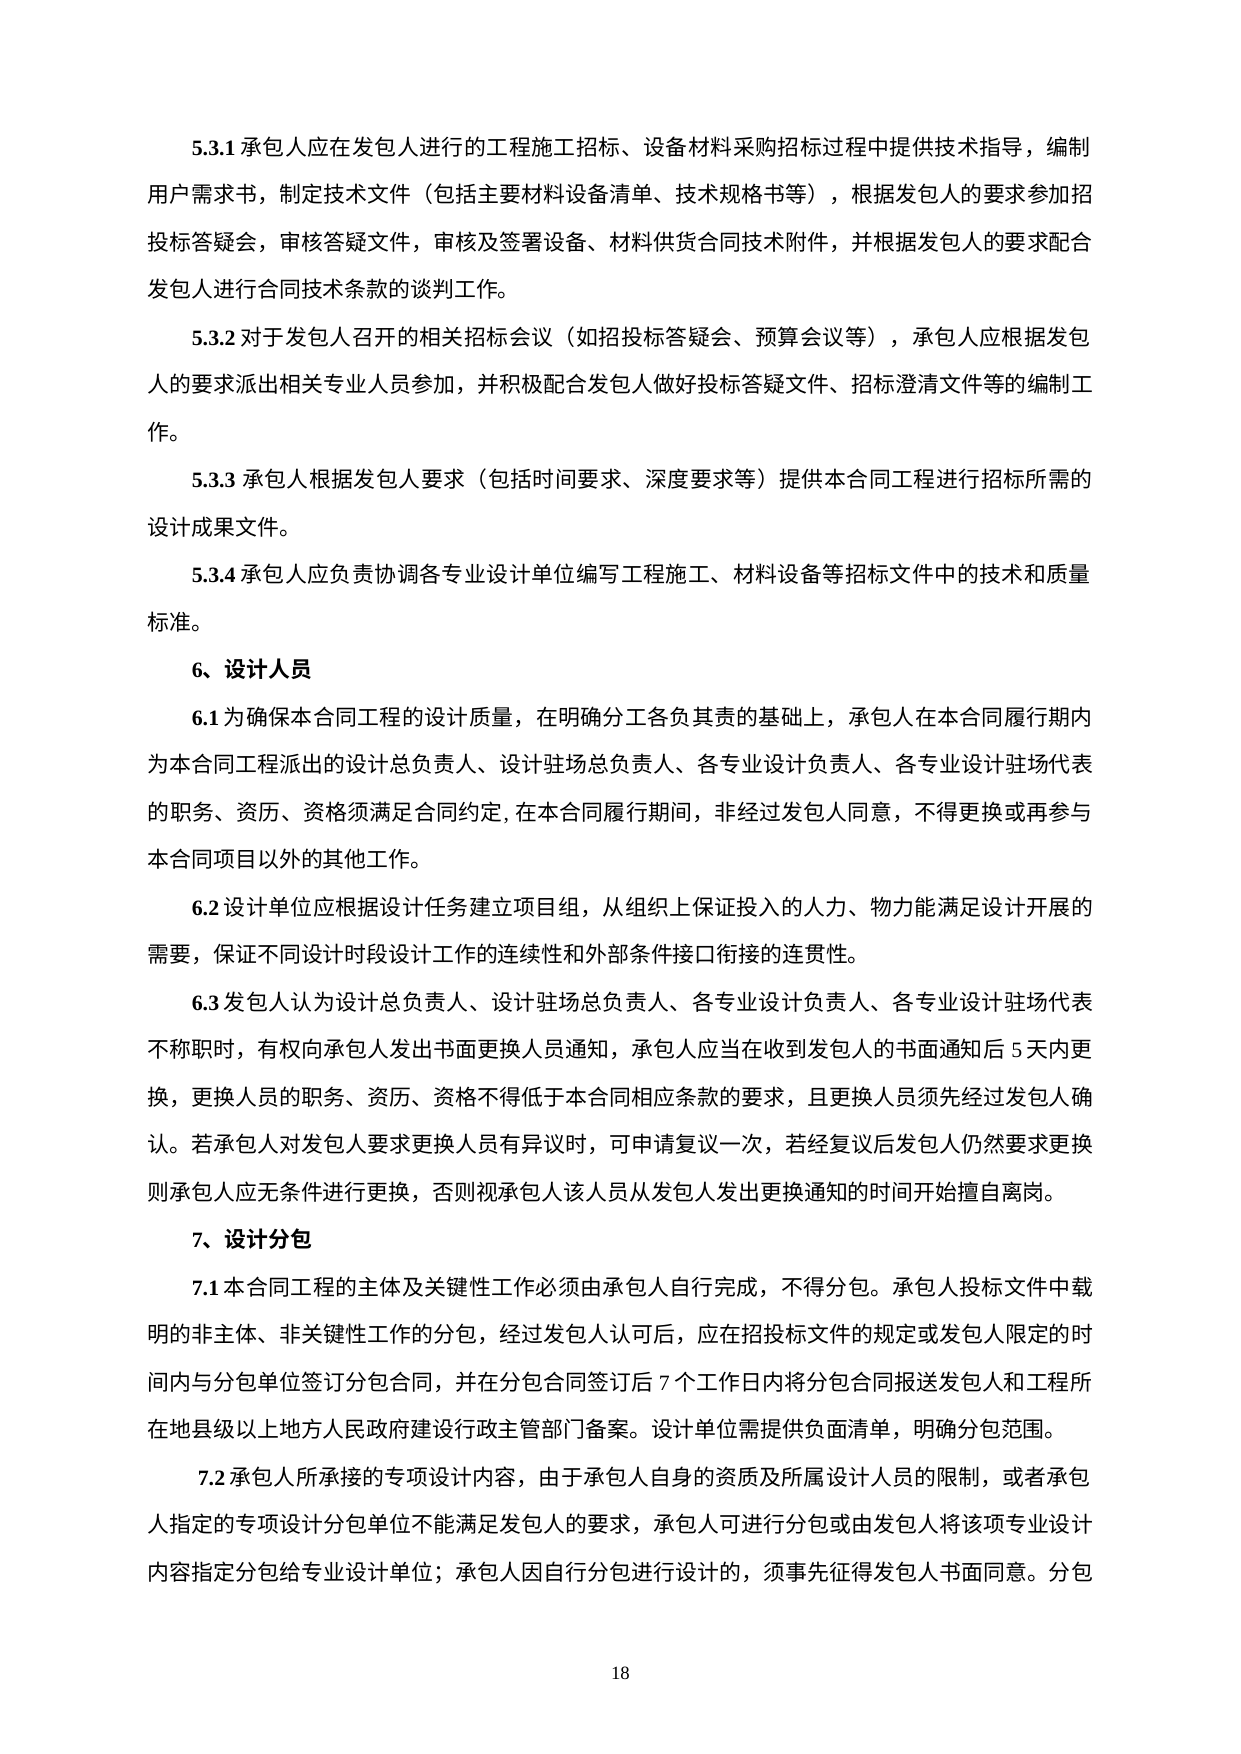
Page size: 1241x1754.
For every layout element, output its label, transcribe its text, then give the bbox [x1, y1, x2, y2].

text 7、设计分包 [148, 1222, 1093, 1254]
text 6、设计人员 [148, 652, 1093, 684]
text 7.1本合同工程的主体及关键性工作必须由承包人自行完成，不得分包。承包人投标文件中载明的非主体、非关键性工作的分包，经过发包人认可后，应在招投标文件的规定或发包人限定的时间内与分包单位签订分包合同，并在分包合同签订后7个工作日内将分包合同报送发包人和工程所在地县级以上地方人民政府建设行政主管部门备案。设计单位需提供负面清单，明确分包范围。 [148, 1269, 1093, 1444]
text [148, 1459, 1093, 1586]
text 5.3.3 承包人根据发包人要求（包括时间要求、深度要求等）提供本合同工程进行招标所需的设计成果文件。 [148, 462, 1093, 541]
text 6.3发包人认为设计总负责人、设计驻场总负责人、各专业设计负责人、各专业设计驻场代表不称职时，有权向承包人发出书面更换人员通知，承包人应当在收到发包人的书面通知后5天内更换，更换人员的职务、资历、资格不得低于本合同相应条款的要求，且更换人员须先经过发包人确认。若承包人对发包人要求更换人员有异议时，可申请复议一次，若经复议后发包人仍然要求更换，则承包人应无条件进行更换，否则视承包人该人员从发包人发出更换通知的时间开始擅自离岗。 [148, 984, 1093, 1206]
text 5.3.2对于发包人召开的相关招标会议（如招投标答疑会、预算会议等），承包人应根据发包人的要求派出相关专业人员参加，并积极配合发包人做好投标答疑文件、招标澄清文件等的编制工作。 [148, 319, 1093, 446]
text 6.1为确保本合同工程的设计质量，在明确分工各负其责的基础上，承包人在本合同履行期内为本合同工程派出的设计总负责人、设计驻场总负责人、各专业设计负责人、各专业设计驻场代表的职务、资历、资格须满足合同约定, 在本合同履行期间，非经过发包人同意，不得更换或再参与本合同项目以外的其他工作。 [148, 699, 1093, 874]
text 6.2设计单位应根据设计任务建立项目组，从组织上保证投入的人力、物力能满足设计开展的需要，保证不同设计时段设计工作的连续性和外部条件接口衔接的连贯性。 [148, 889, 1093, 969]
text 5.3.4承包人应负责协调各专业设计单位编写工程施工、材料设备等招标文件中的技术和质量标准。 [148, 557, 1093, 636]
text 5.3.1承包人应在发包人进行的工程施工招标、设备材料采购招标过程中提供技术指导，编制用户需求书，制定技术文件（包括主要材料设备清单、技术规格书等），根据发包人的要求参加招投标答疑会，审核答疑文件，审核及签署设备、材料供货合同技术附件，并根据发包人的要求配合发包人进行合同技术条款的谈判工作。 [148, 129, 1093, 304]
